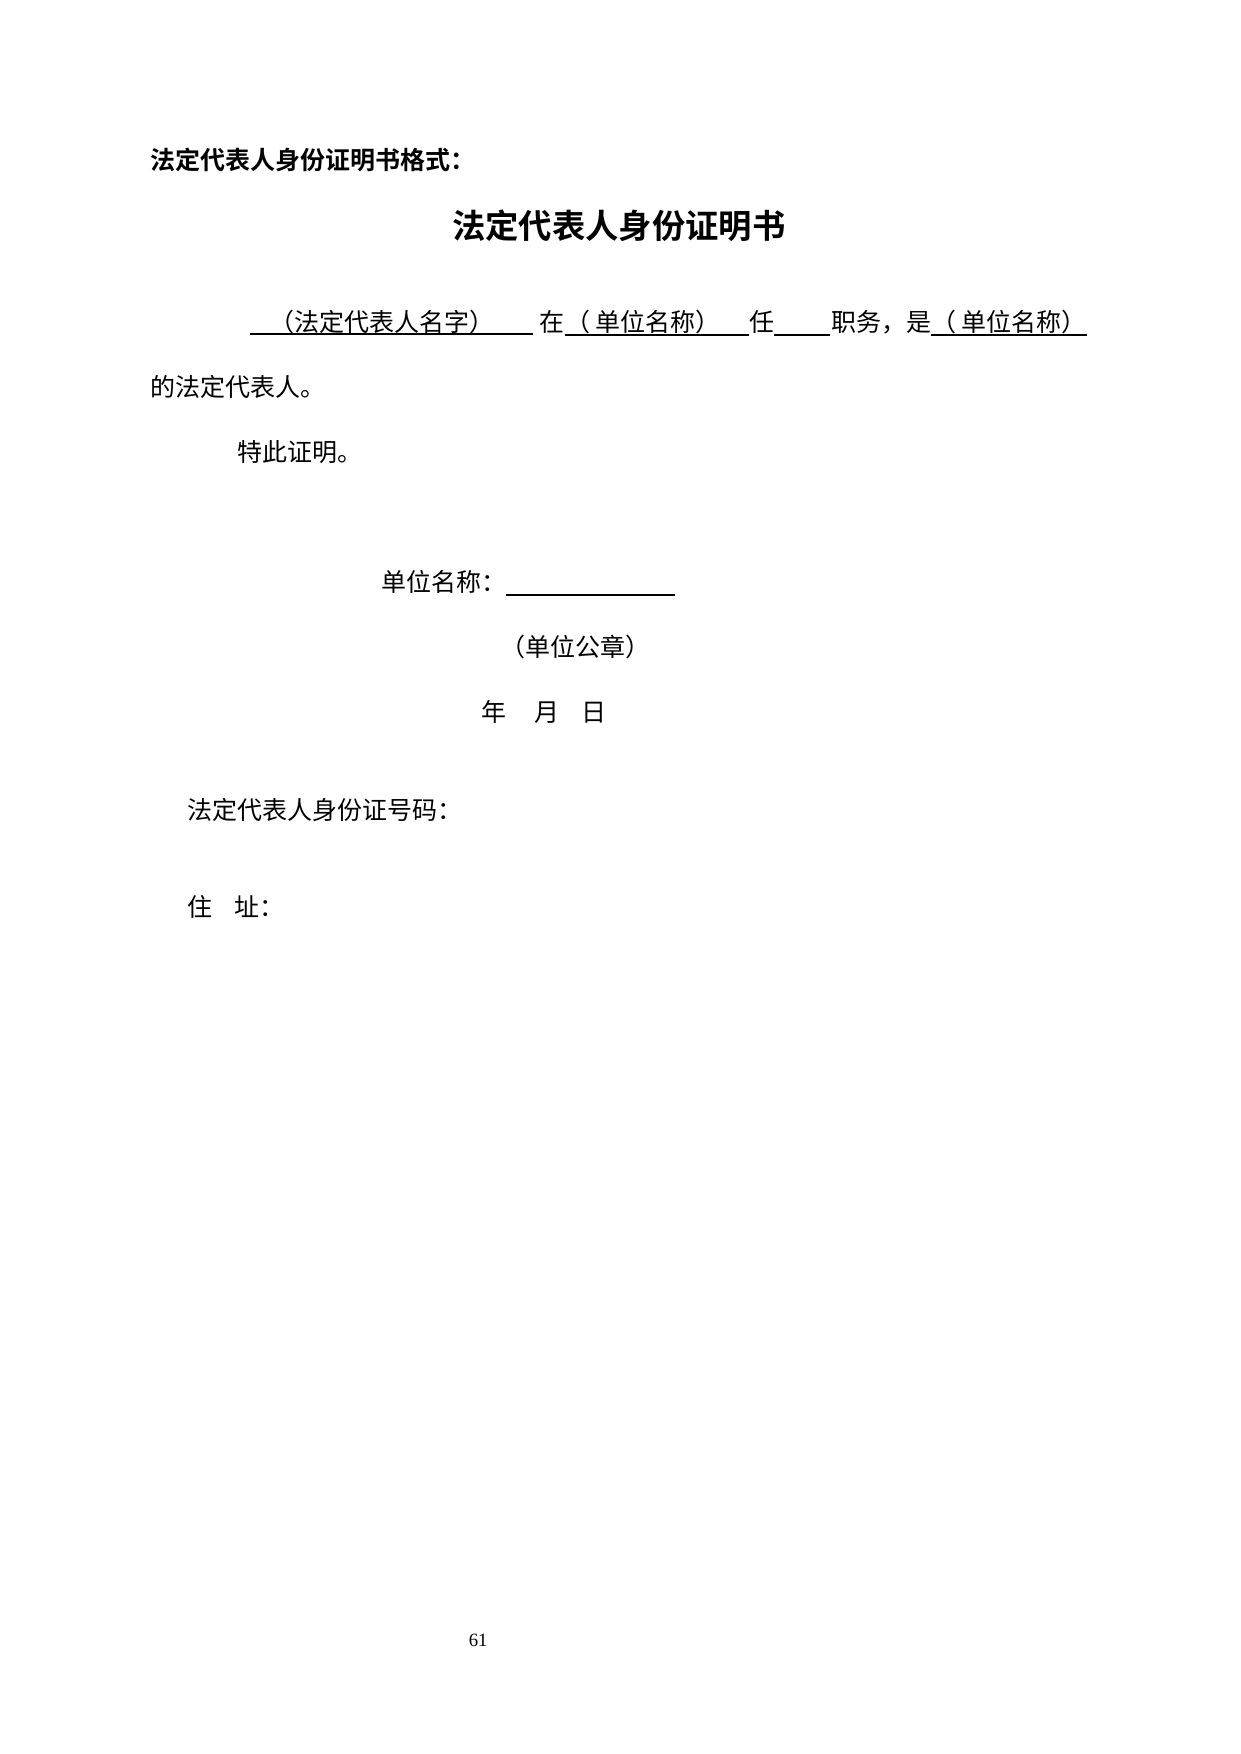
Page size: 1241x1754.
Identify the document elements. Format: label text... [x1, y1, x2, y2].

text 法定代表人身份证号码： [150, 776, 1087, 841]
text 年 月 日 [150, 678, 1087, 743]
text 特此证明。 [150, 418, 1087, 483]
text 法定代表人身份证明书格式： [150, 126, 1087, 191]
text （法定代表人名字） 在（ 单位名称） 任 职务，是（ 单位名称） 的法定代表人。 [150, 288, 1087, 418]
text 住 址： [150, 873, 1087, 938]
text 单位名称： [150, 548, 1087, 613]
text 法定代表人身份证明书 [150, 191, 1087, 256]
text （单位公章） [150, 613, 1087, 678]
